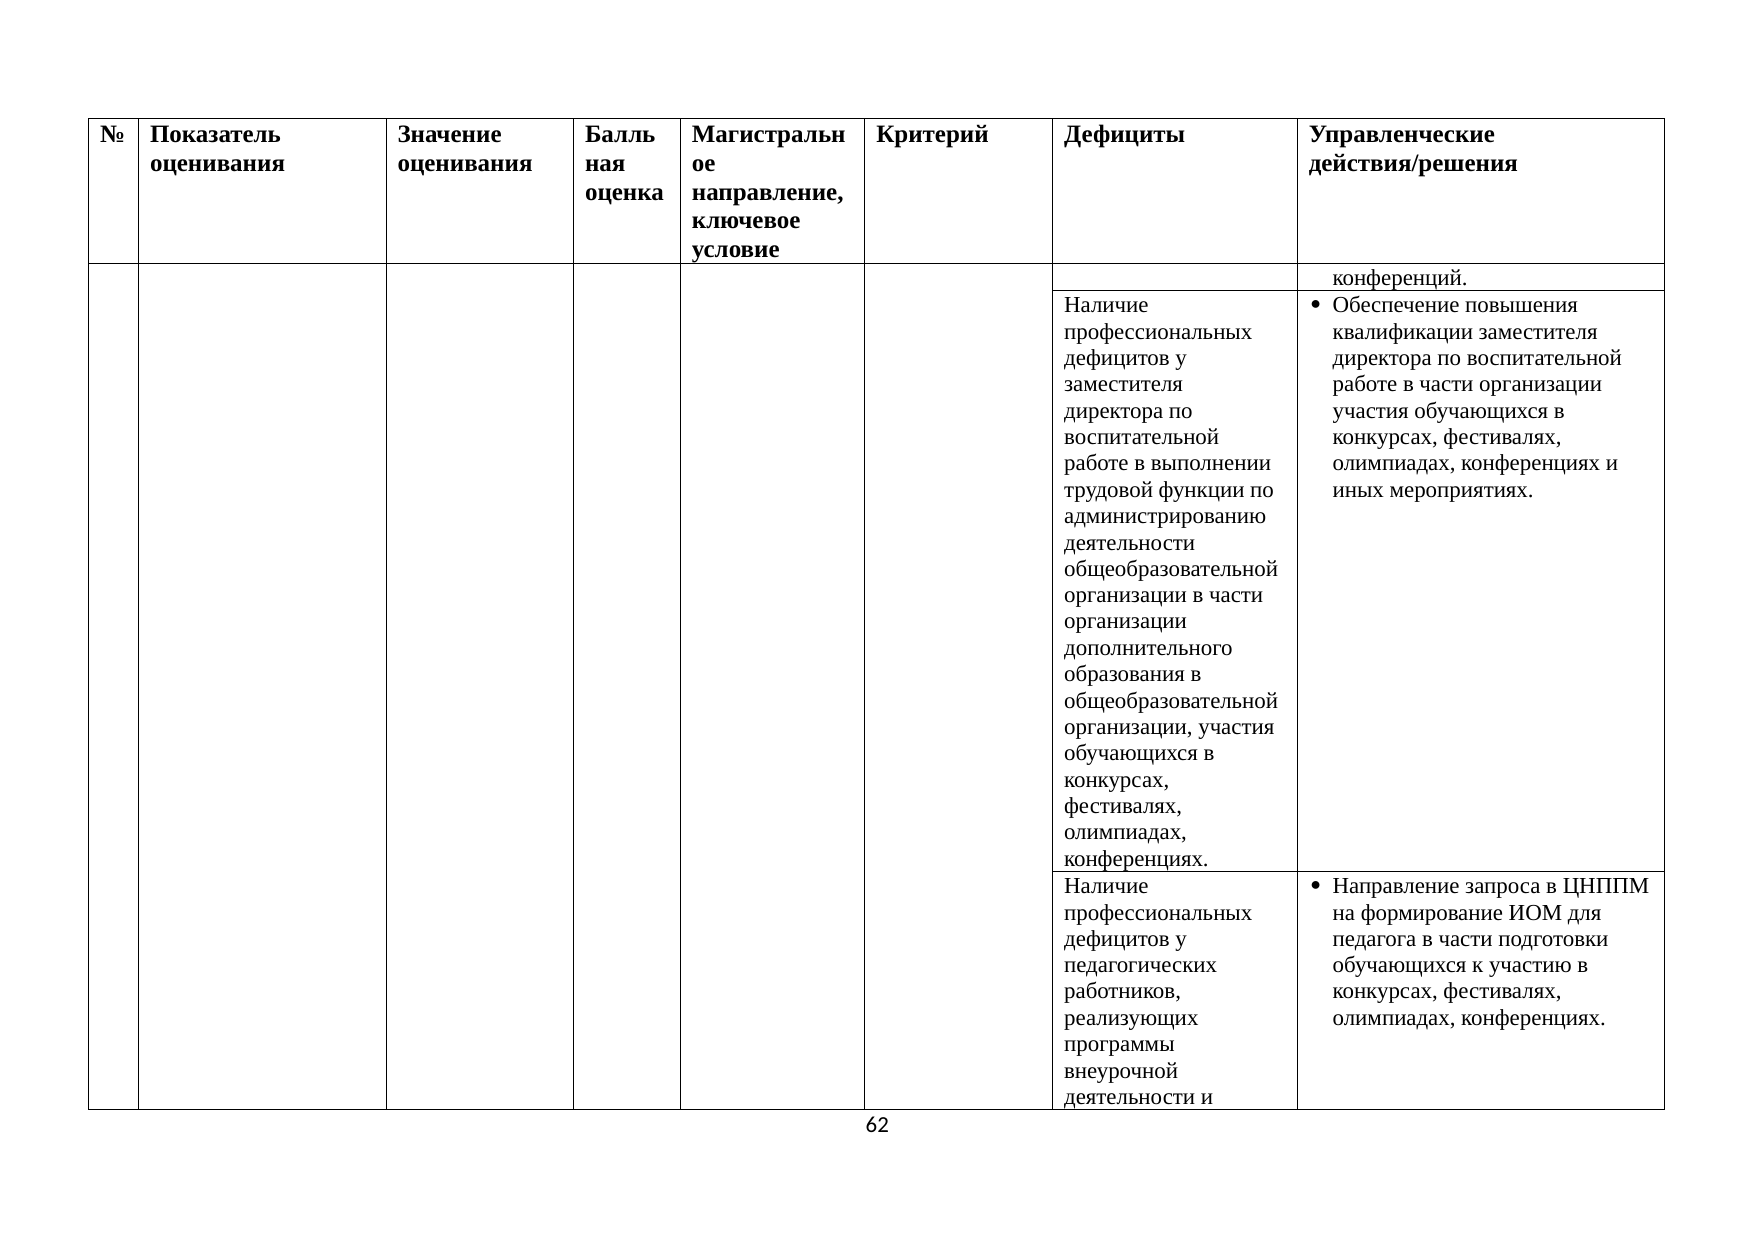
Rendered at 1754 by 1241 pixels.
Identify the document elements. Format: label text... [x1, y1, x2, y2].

table_cell Обеспечение повышения квалификации заместителя директора по воспитательной работе в части организации участия обучающихся в конкурсах, фестивалях, олимпиадах, конференциях и иных мероприятиях. [1298, 291, 1664, 871]
table_cell Наличие профессиональных дефицитов у заместителя директора по воспитательной работе в выполнении трудовой функции по администрированию деятельности общеобразовательной организации в части организации дополнительного образования в общеобразовательной организации, участия обучающихся в конкурсах, фестивалях, олимпиадах, конференциях. [1053, 291, 1297, 871]
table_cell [1053, 264, 1297, 290]
table_header Балльная оценка [574, 119, 680, 263]
table_header Управленческие действия/решения [1298, 119, 1664, 263]
table_header Значение оценивания [387, 119, 573, 263]
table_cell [1053, 872, 1297, 1109]
table_header Дефициты [1053, 119, 1297, 263]
table_header Критерий [865, 119, 1052, 263]
table_header Показатель оценивания [139, 119, 386, 263]
table_header Магистральное направление, ключевое условие [681, 119, 864, 263]
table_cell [1298, 872, 1664, 1109]
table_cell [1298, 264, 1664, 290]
table_header № [89, 119, 138, 263]
